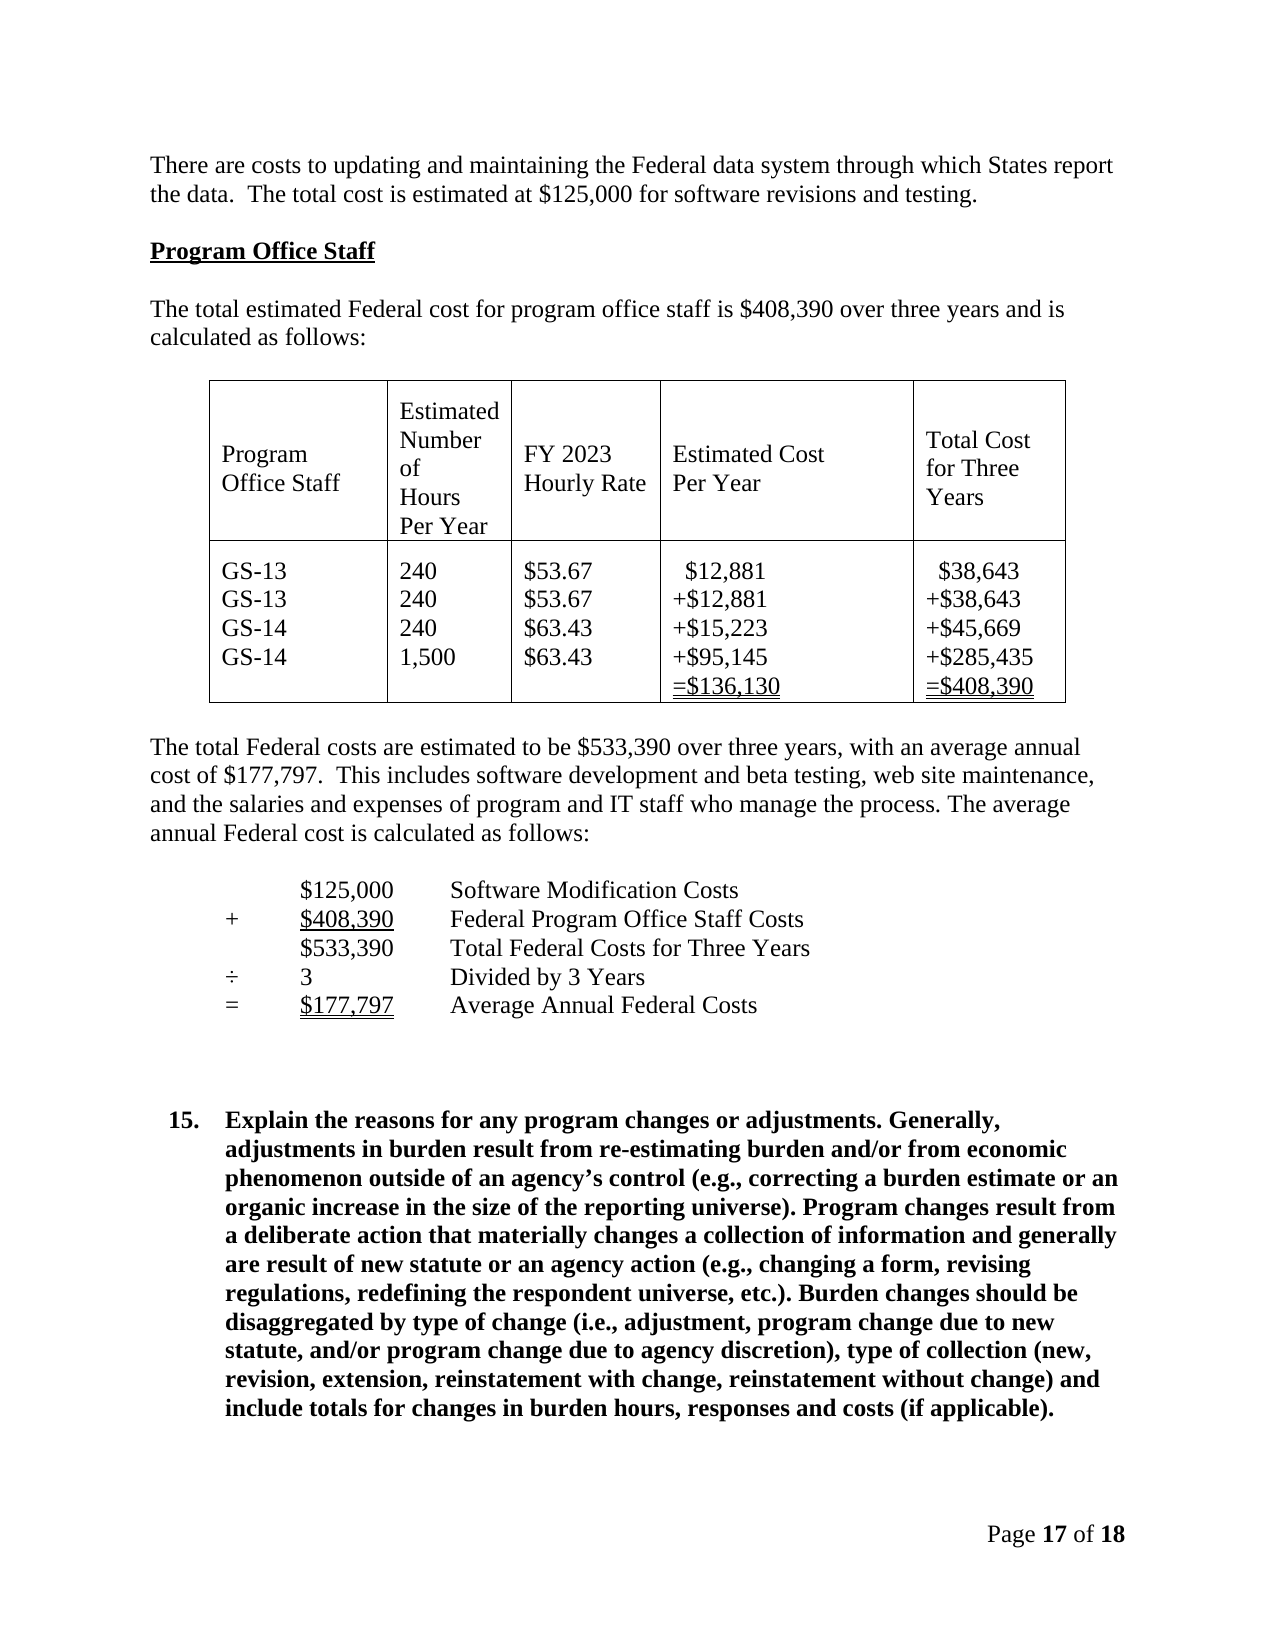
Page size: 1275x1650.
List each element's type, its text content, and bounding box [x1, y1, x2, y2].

table_header Program Office Staff [210, 381, 387, 540]
text The total Federal costs are estimated to be $533,390 over three years, with an average annual cost of $177,797. This includes software development and beta testing, web site maintenance, and the salaries and expenses of program and IT staff who manage the process. The average annual Federal cost is calculated as follows: [150, 732, 1125, 847]
table_header FY 2023 Hourly Rate [512, 381, 660, 540]
table_header Total Cost for Three Years [914, 381, 1065, 540]
table_cell $53.67 $53.67 $63.43 $63.43 [512, 541, 660, 702]
table_cell $38,643 +$38,643 +$45,669 +$285,435 =$408,390 [914, 541, 1065, 702]
text There are costs to updating and maintaining the Federal data system through which States report the data. The total cost is estimated at $125,000 for software revisions and testing. [150, 150, 1125, 207]
text ÷ 3 Divided by 3 Years [150, 962, 1125, 990]
table_cell 240 240 240 1,500 [388, 541, 511, 702]
text = $177,797 Average Annual Federal Costs [150, 990, 1125, 1019]
list Explain the reasons for any program changes or adjustments. Generally, adjustments in burden result from re-estimating burden and/or from economic phenomenon outside of an agency’s control (e.g., correcting a burden estimate or an organic increase in the size of the reporting universe). Program changes result from a deliberate action that materially changes a collection of information and generally are result of new statute or an agency action (e.g., changing a form, revising regulations, redefining the respondent universe, etc.). Burden changes should be disaggregated by type of change (i.e., adjustment, program change due to new statute, and/or program change due to agency discretion), type of collection (new, revision, extension, reinstatement with change, reinstatement without change) and include totals for changes in burden hours, responses and costs (if applicable). [168, 1105, 1125, 1422]
table_cell GS-13 GS-13 GS-14 GS-14 [210, 541, 387, 702]
text $125,000 Software Modification Costs [225, 875, 1125, 904]
text Program Office Staff [150, 236, 1125, 265]
text + $408,390 Federal Program Office Staff Costs [225, 904, 1125, 933]
table_header Estimated Cost Per Year [661, 381, 913, 540]
table_cell $12,881 +$12,881 +$15,223 +$95,145 =$136,130 [661, 541, 913, 702]
text $533,390 Total Federal Costs for Three Years [150, 933, 1125, 962]
table_header Estimated Number of Hours Per Year [388, 381, 511, 540]
text The total estimated Federal cost for program office staff is $408,390 over three years and is calculated as follows: [150, 294, 1125, 351]
